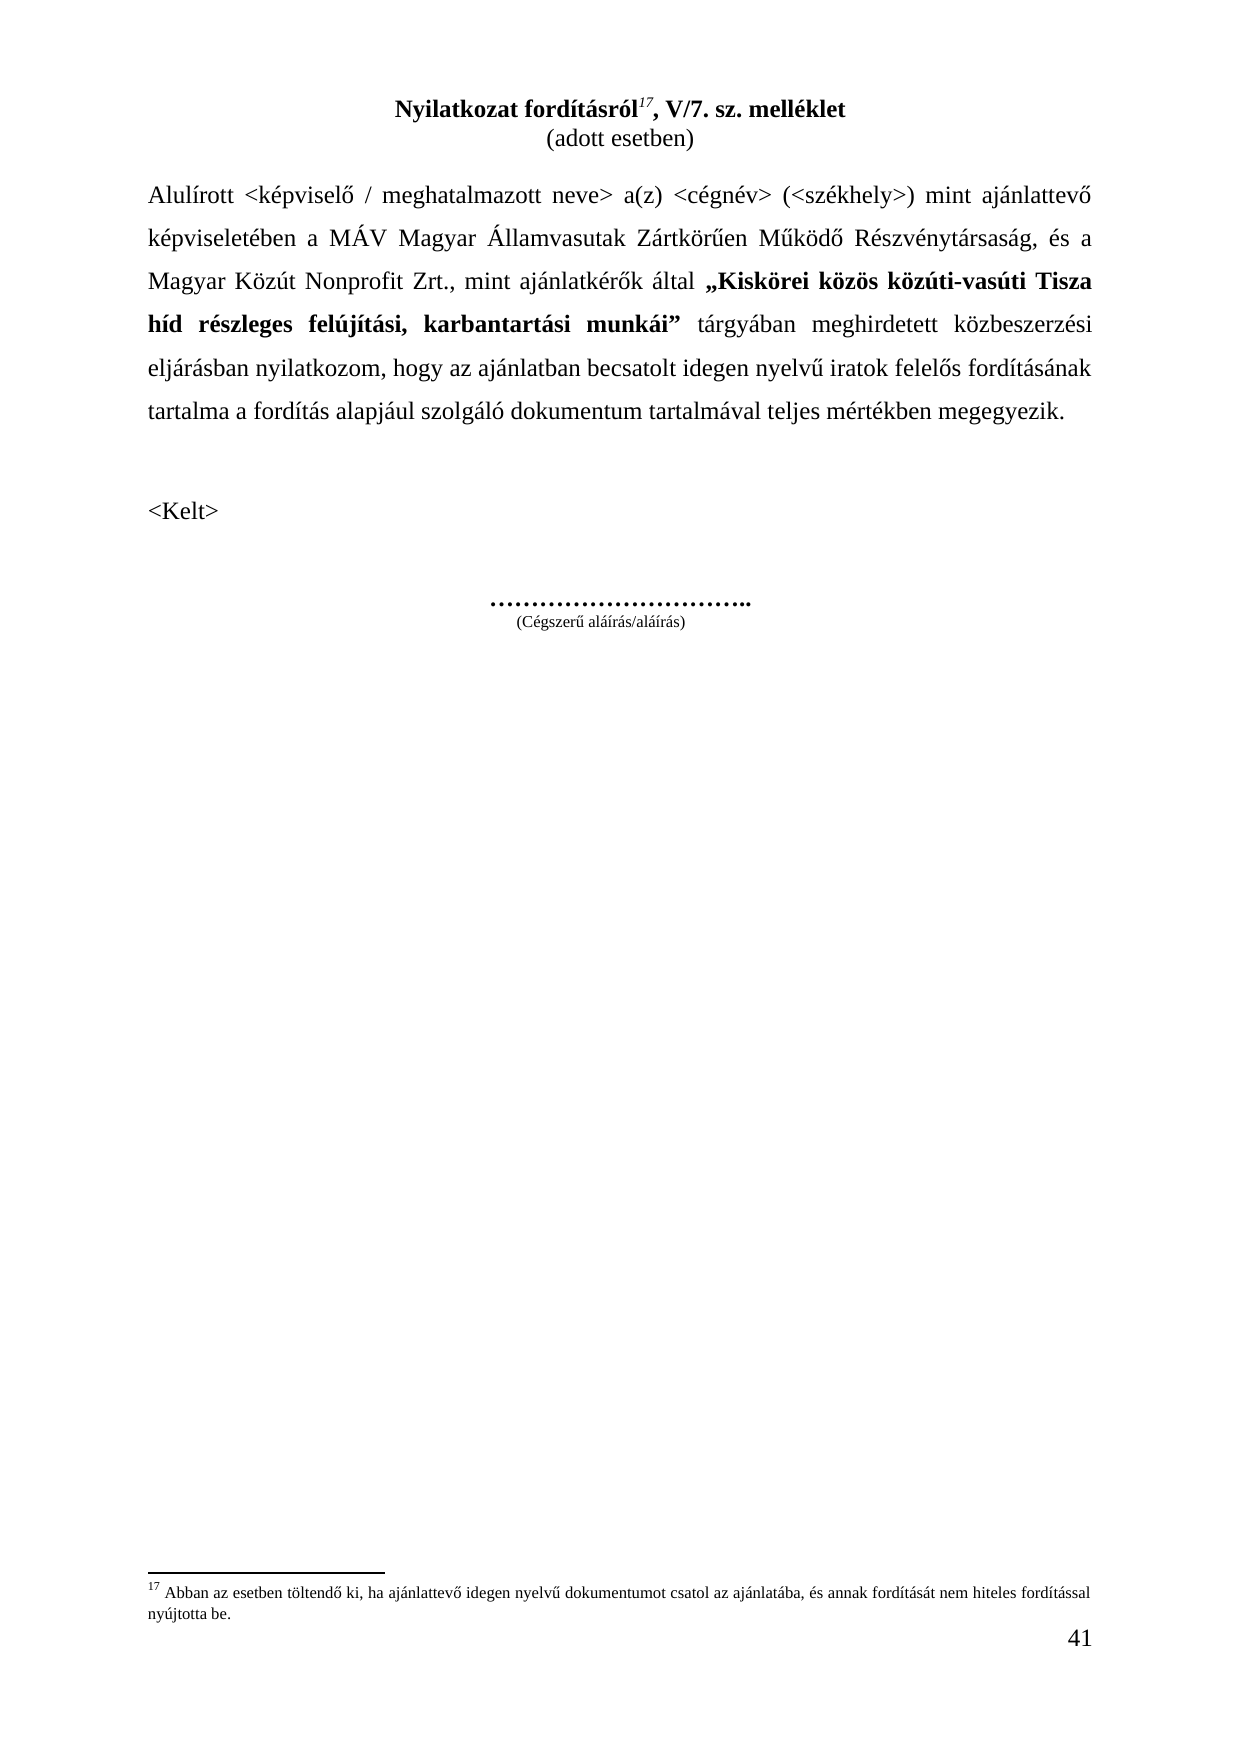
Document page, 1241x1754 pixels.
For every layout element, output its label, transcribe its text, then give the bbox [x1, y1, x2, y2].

text (Cégszerű aláírás/aláírás) [148, 611, 1078, 631]
text (adott esetben) [148, 123, 1092, 151]
text <Kelt> [148, 496, 1092, 525]
text Alulírott <képviselő / meghatalmazott neve> a(z) <cégnév> (<székhely>) mint ajánlattevő képviseletében a MÁV Magyar Államvasutak Zártkörűen Működő Részvénytársaság, és a Magyar Közút Nonprofit Zrt., mint ajánlatkérők által „Kiskörei közös közúti-vasúti Tisza híd részleges felújítási, karbantartási munkái” tárgyában meghirdetett közbeszerzési eljárásban nyilatkozom, hogy az ajánlatban becsatolt idegen nyelvű iratok felelős fordításának tartalma a fordítás alapjául szolgáló dokumentum tartalmával teljes mértékben megegyezik. [148, 180, 1092, 424]
text Nyilatkozat fordításról, V/7. sz. melléklet [148, 94, 1092, 123]
text ………………………….. [148, 583, 1092, 611]
